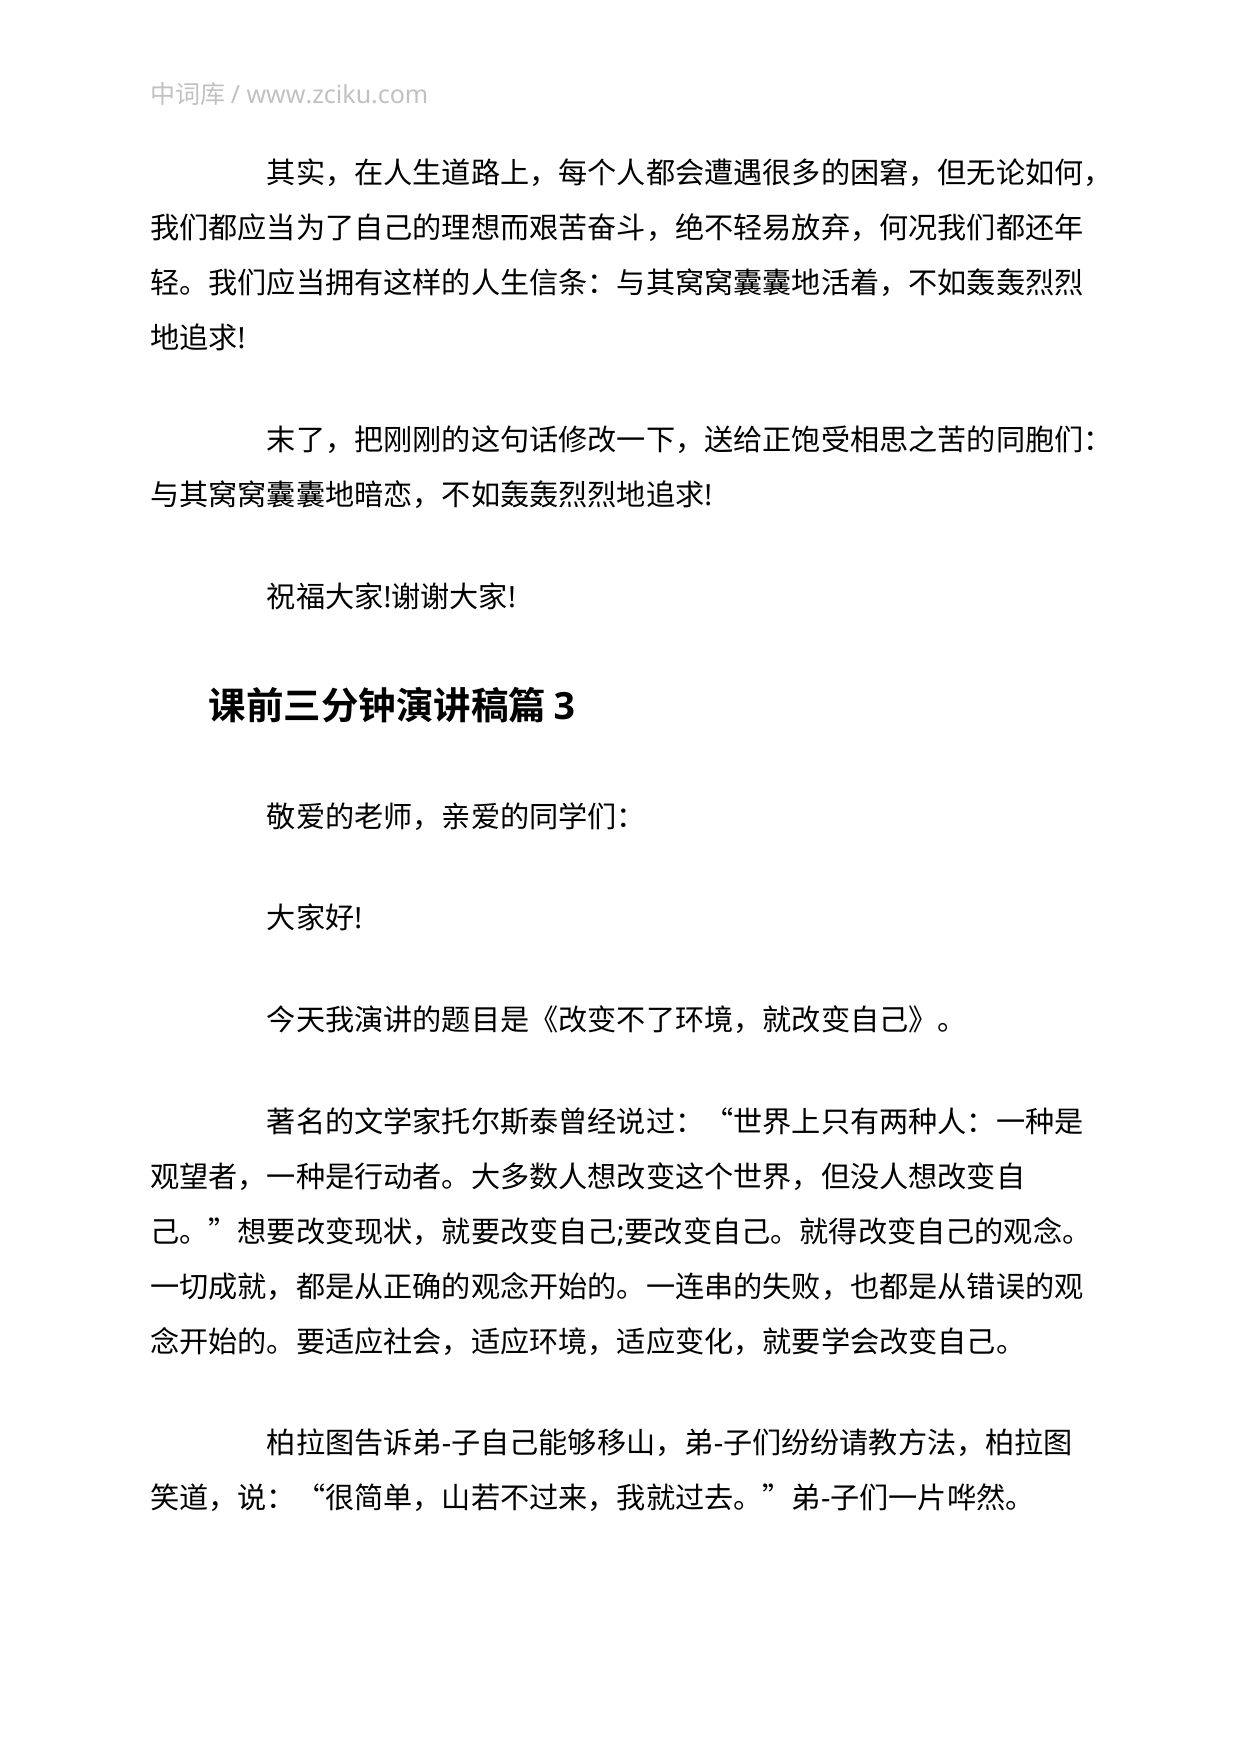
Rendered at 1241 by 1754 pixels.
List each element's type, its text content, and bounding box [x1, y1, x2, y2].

text 今天我演讲的题目是《改变不了环境，就改变自己》。 [150, 997, 1090, 1039]
text 敬爱的老师，亲爱的同学们： [150, 793, 1090, 835]
text 柏拉图告诉弟-子自己能够移山，弟-子们纷纷请教方法，柏拉图笑道，说：“很简单，山若不过来，我就过去。”弟-子们一片哗然。 [150, 1420, 1090, 1517]
text 课前三分钟演讲稿篇3 [150, 676, 1090, 730]
text 末了，把刚刚的这句话修改一下，送给正饱受相思之苦的同胞们：与其窝窝囊囊地暗恋，不如轰轰烈烈地追求! [150, 417, 1090, 514]
text 著名的文学家托尔斯泰曾经说过：“世界上只有两种人：一种是观望者，一种是行动者。大多数人想改变这个世界，但没人想改变自己。”想要改变现状，就要改变自己;要改变自己。就得改变自己的观念。一切成就，都是从正确的观念开始的。一连串的失败，也都是从错误的观念开始的。要适应社会，适应环境，适应变化，就要学会改变自己。 [150, 1099, 1090, 1361]
text 其实，在人生道路上，每个人都会遭遇很多的困窘，但无论如何，我们都应当为了自己的理想而艰苦奋斗，绝不轻易放弃，何况我们都还年轻。我们应当拥有这样的人生信条：与其窝窝囊囊地活着，不如轰轰烈烈地追求! [150, 150, 1090, 357]
text 大家好! [150, 895, 1090, 937]
text 祝福大家!谢谢大家! [150, 573, 1090, 616]
